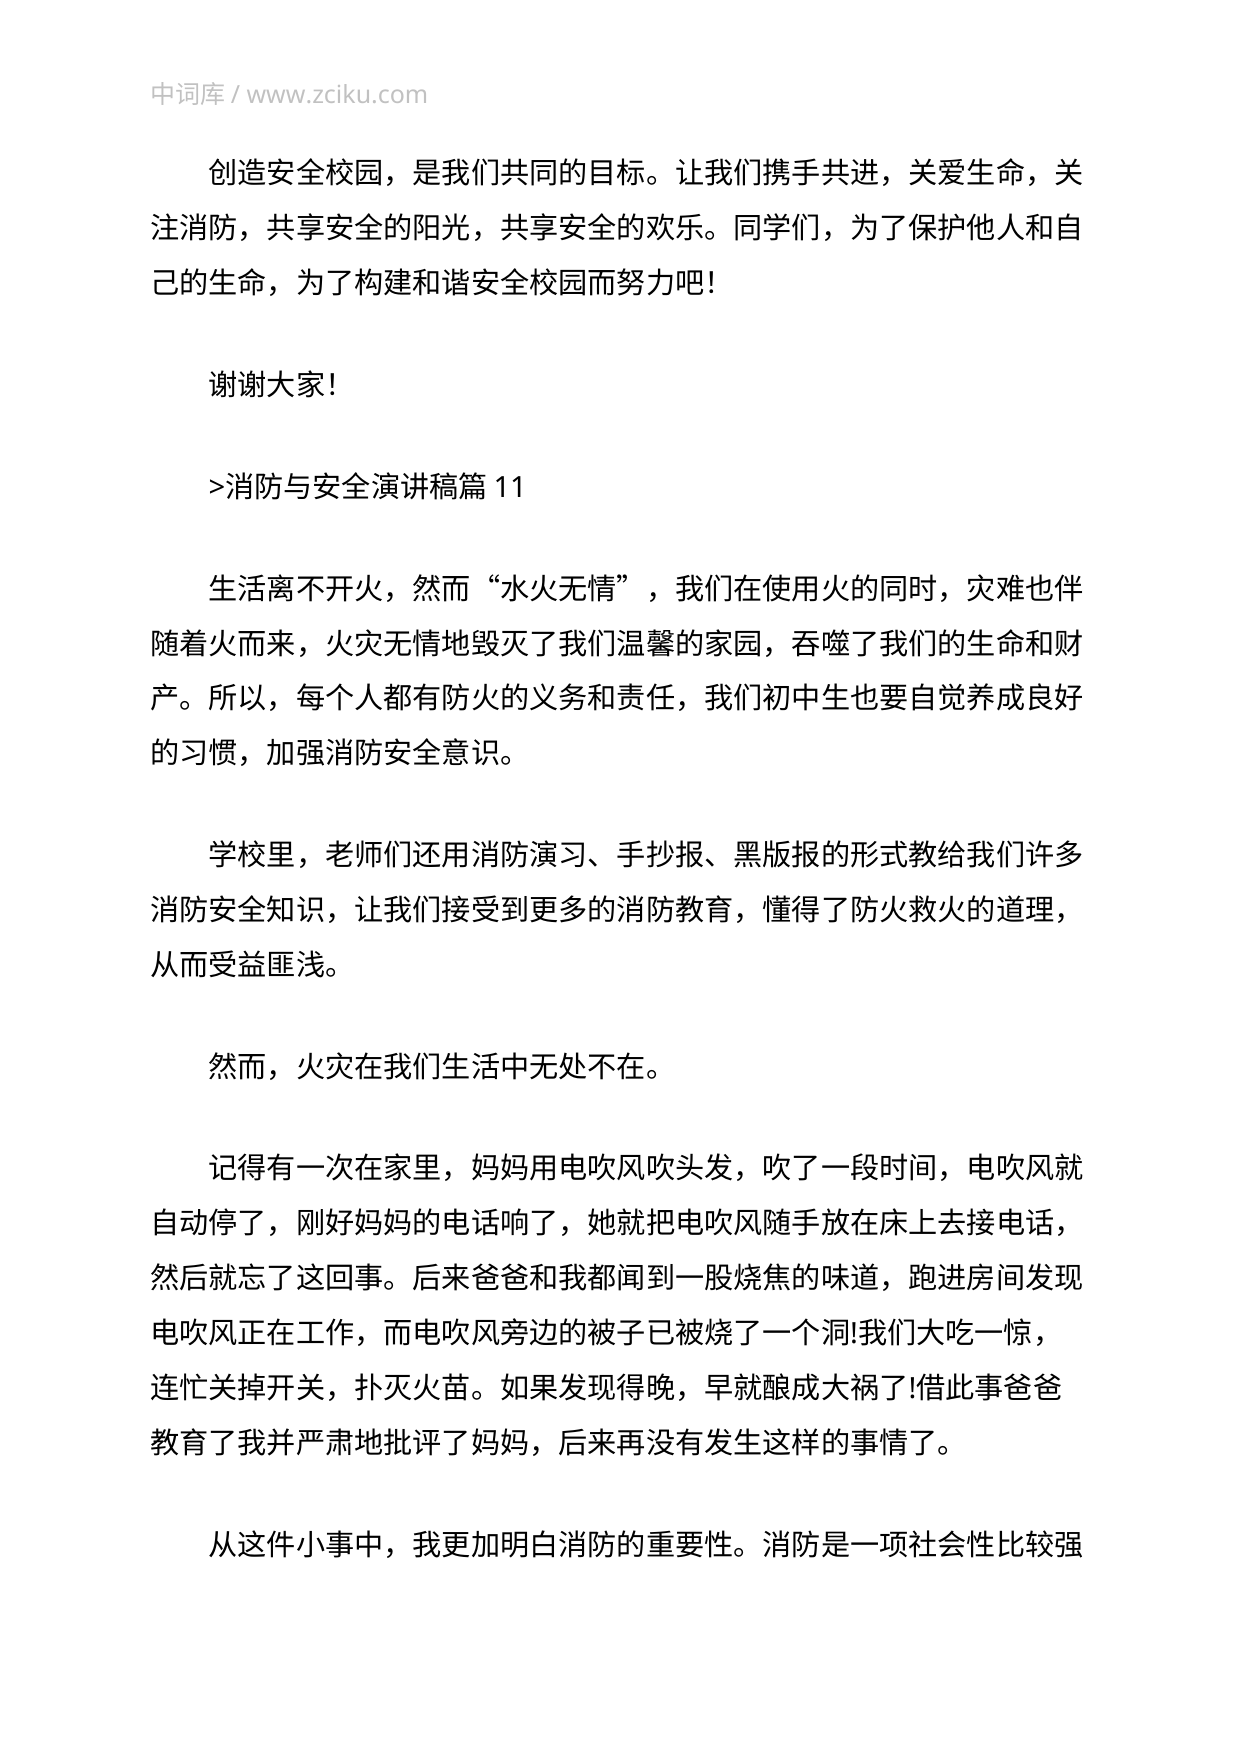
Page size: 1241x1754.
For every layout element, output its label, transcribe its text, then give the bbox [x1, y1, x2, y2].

text 创造安全校园，是我们共同的目标。让我们携手共进，关爱生命，关注消防，共享安全的阳光，共享安全的欢乐。同学们，为了保护他人和自己的生命，为了构建和谐安全校园而努力吧！ [150, 150, 1090, 302]
text 然而，火灾在我们生活中无处不在。 [150, 1043, 1090, 1086]
text 记得有一次在家里，妈妈用电吹风吹头发，吹了一段时间，电吹风就自动停了，刚好妈妈的电话响了，她就把电吹风随手放在床上去接电话，然后就忘了这回事。后来爸爸和我都闻到一股烧焦的味道，跑进房间发现电吹风正在工作，而电吹风旁边的被子已被烧了一个洞!我们大吃一惊，连忙关掉开关，扑灭火苗。如果发现得晚，早就酿成大祸了!借此事爸爸教育了我并严肃地批评了妈妈，后来再没有发生这样的事情了。 [150, 1145, 1090, 1462]
text 生活离不开火，然而“水火无情”，我们在使用火的同时，灾难也伴随着火而来，火灾无情地毁灭了我们温馨的家园，吞噬了我们的生命和财产。所以，每个人都有防火的义务和责任，我们初中生也要自觉养成良好的习惯，加强消防安全意识。 [150, 565, 1090, 772]
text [150, 1522, 1090, 1564]
text 学校里，老师们还用消防演习、手抄报、黑版报的形式教给我们许多消防安全知识，让我们接受到更多的消防教育，懂得了防火救火的道理，从而受益匪浅。 [150, 832, 1090, 984]
text 谢谢大家！ [150, 362, 1090, 404]
text >消防与安全演讲稿篇11 [150, 463, 1090, 506]
